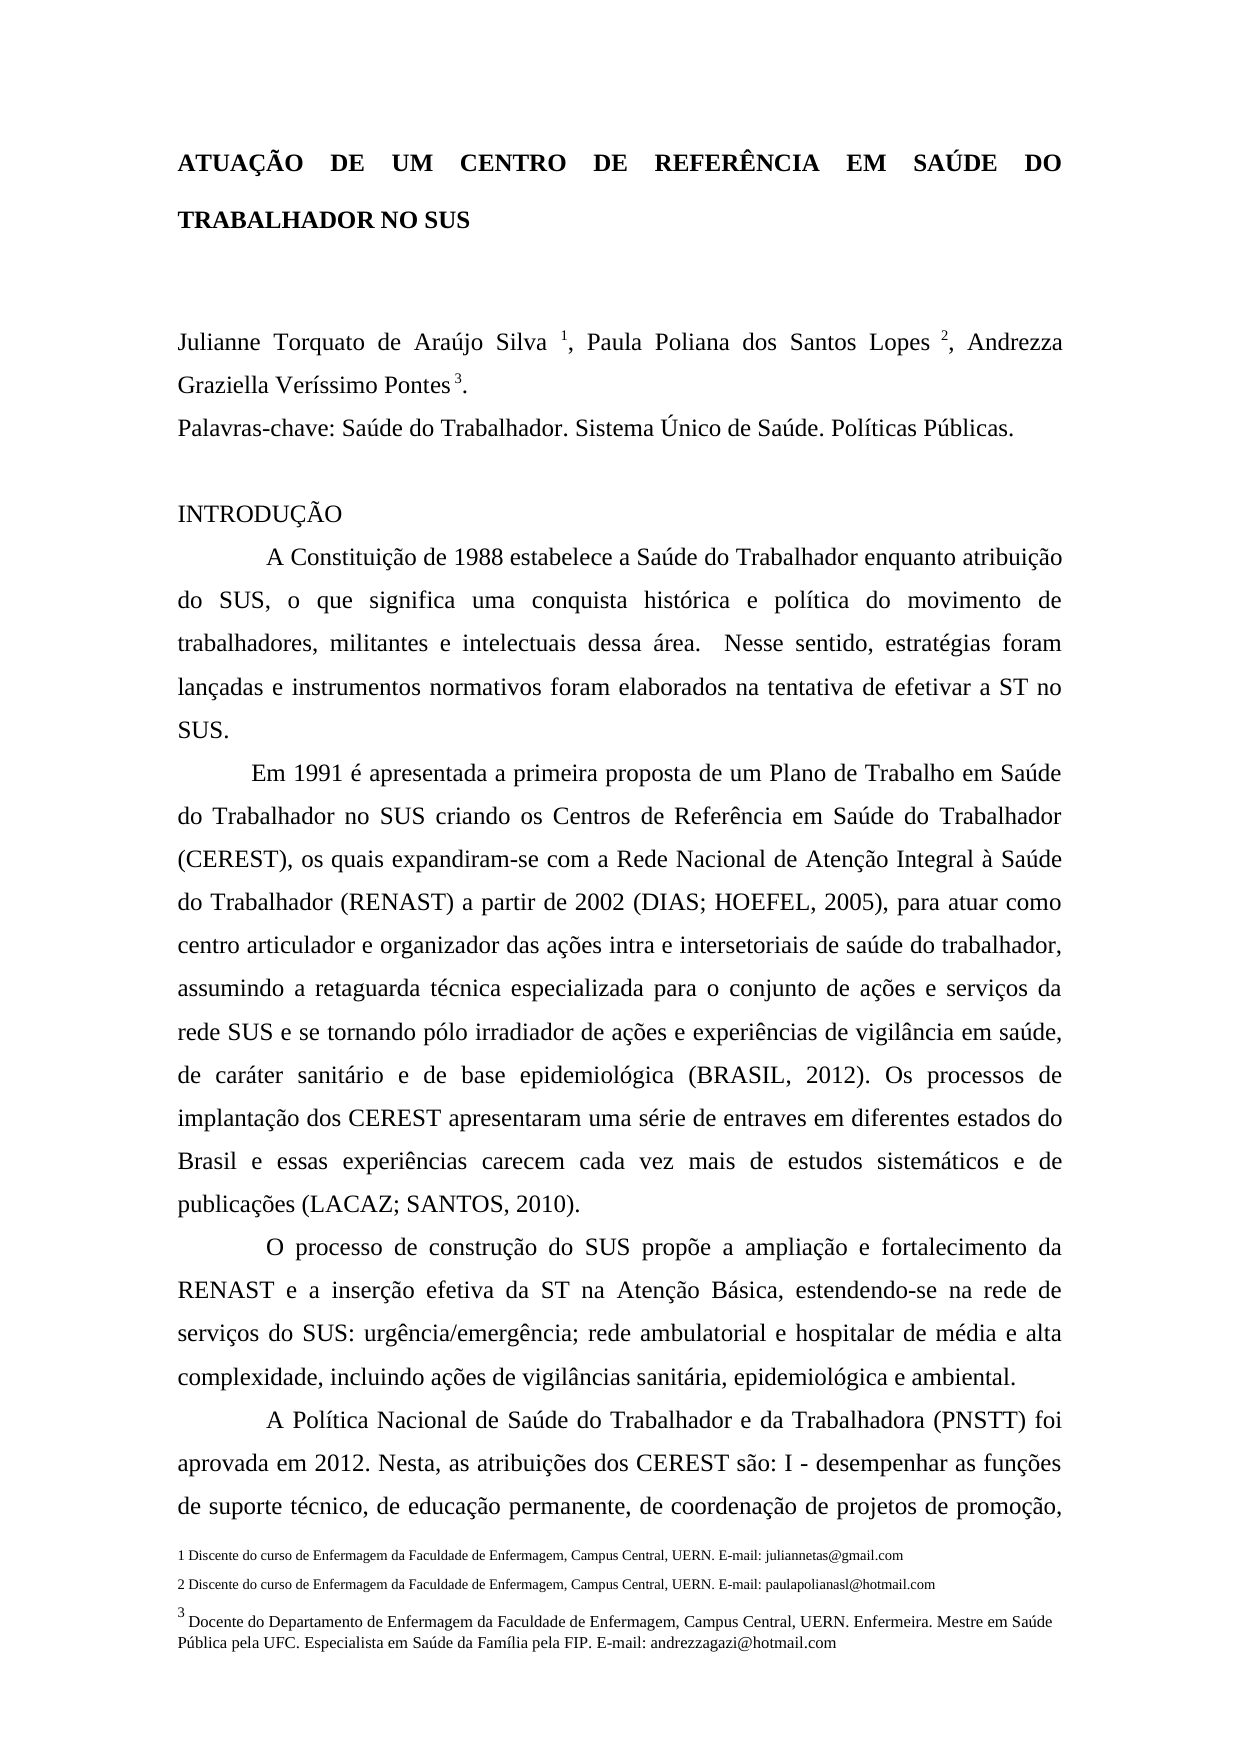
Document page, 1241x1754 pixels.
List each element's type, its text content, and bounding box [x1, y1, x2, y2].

text Palavras-chave: Saúde do Trabalhador. Sistema Único de Saúde. Políticas Públicas. [177, 413, 1063, 442]
text INTRODUÇÃO [177, 499, 1063, 528]
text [177, 1405, 1063, 1520]
text O processo de construção do SUS propõe a ampliação e fortalecimento da Renast e a inserção efetiva da ST na Atenção Básica, estendendo-se na rede de serviços do SUS: urgência/emergência; rede ambulatorial e hospitalar de média e alta complexidade, incluindo ações de vigilâncias sanitária, epidemiológica e ambiental. [177, 1232, 1063, 1390]
text Julianne Torquato de Araújo Silva 1, Paula Poliana dos Santos Lopes 2, Andrezza Graziella Veríssimo Pontes 3. [177, 327, 1063, 398]
text Em 1991 é apresentada a primeira proposta de um Plano de Trabalho em Saúde do Trabalhador no SUS criando os Centros de Referência em Saúde do Trabalhador (CEREST), os quais expandiram-se com a Rede Nacional de Atenção Integral à Saúde do Trabalhador (RENAST) a partir de 2002 (DIAS; HOEFEL, 2005), para atuar como centro articulador e organizador das ações intra e intersetoriais de saúde do trabalhador, assumindo a retaguarda técnica especializada para o conjunto de ações e serviços da rede SUS e se tornando pólo irradiador de ações e experiências de vigilância em saúde, de caráter sanitário e de base epidemiológica (BRASIL, 2012). Os processos de implantação dos CEREST apresentaram uma série de entraves em diferentes estados do Brasil e essas experiências carecem cada vez mais de estudos sistemáticos e de publicações (LACAZ; SANTOS, 2010). [177, 758, 1063, 1218]
text A Constituição de 1988 estabelece a Saúde do Trabalhador enquanto atribuição do SUS, o que significa uma conquista histórica e política do movimento de trabalhadores, militantes e intelectuais dessa área. Nesse sentido, estratégias foram lançadas e instrumentos normativos foram elaborados na tentativa de efetivar a ST no SUS. [177, 542, 1063, 743]
text ATUAÇÃO DE UM CENTRO DE REFERÊNCIA EM SAÚDE DO TRABALHADOR NO SUS [177, 148, 1063, 234]
